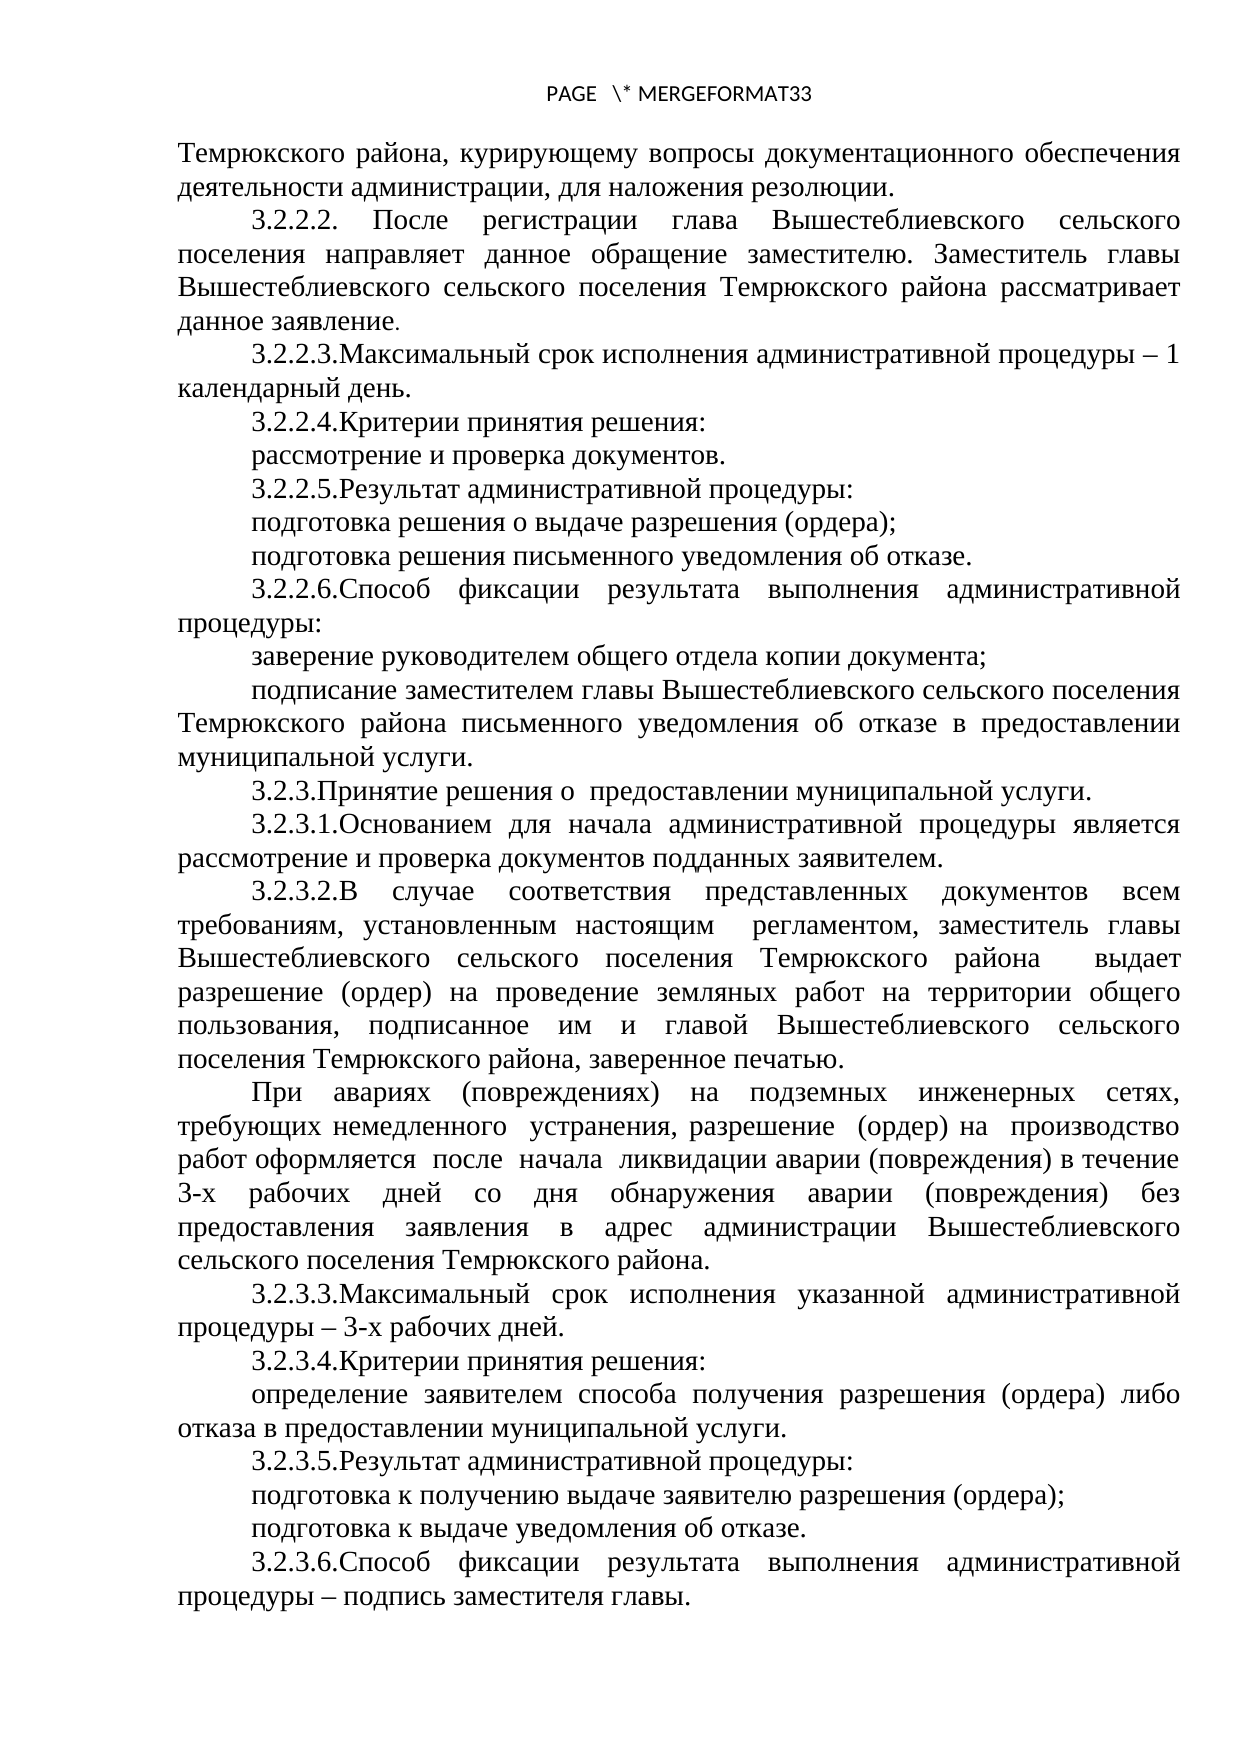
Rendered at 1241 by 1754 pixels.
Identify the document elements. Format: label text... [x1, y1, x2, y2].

text 3.2.3.6.Способ фиксации результата выполнения административной процедуры – подпись заместителя главы. [177, 1544, 1181, 1611]
text 3.2.2.3.Максимальный срок исполнения административной процедуры – 1 календарный день. [177, 337, 1181, 404]
text подготовка к выдаче уведомления об отказе. [177, 1511, 1181, 1544]
text 3.2.3.Принятие решения о предоставлении муниципальной услуги. [177, 773, 1181, 806]
text 3.2.3.2.В случае соответствия представленных документов всем требованиям, установленным настоящим регламентом, заместитель главы Вышестеблиевского сельского поселения Темрюкского района выдает разрешение (ордер) на проведение земляных работ на территории общего пользования, подписанное им и главой Вышестеблиевского сельского поселения Темрюкского района, заверенное печатью. [177, 873, 1181, 1074]
text 3.2.2.2. После регистрации глава Вышестеблиевского сельского поселения направляет данное обращение заместителю. Заместитель главы Вышестеблиевского сельского поселения Темрюкского района рассматривает данное заявление. [177, 202, 1181, 337]
text 3.2.3.5.Результат административной процедуры: [177, 1443, 1181, 1477]
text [177, 135, 1181, 202]
text подписание заместителем главы Вышестеблиевского сельского поселения Темрюкского района письменного уведомления об отказе в предоставлении муниципальной услуги. [177, 672, 1181, 773]
text подготовка решения о выдаче разрешения (ордера); [177, 504, 1181, 538]
text рассмотрение и проверка документов. [177, 437, 1181, 471]
text подготовка решения письменного уведомления об отказе. [177, 538, 1181, 571]
text определение заявителем способа получения разрешения (ордера) либо отказа в предоставлении муниципальной услуги. [177, 1376, 1181, 1443]
text 3.2.3.4.Критерии принятия решения: [177, 1343, 1181, 1376]
text 3.2.2.6.Способ фиксации результата выполнения административной процедуры: [177, 571, 1181, 638]
text 3.2.2.5.Результат административной процедуры: [177, 471, 1181, 504]
text 3.2.3.3.Максимальный срок исполнения указанной административной процедуры – 3-х рабочих дней. [177, 1276, 1181, 1343]
text 3.2.3.1.Основанием для начала административной процедуры является рассмотрение и проверка документов подданных заявителем. [177, 806, 1181, 873]
text 3.2.2.4.Критерии принятия решения: [177, 404, 1181, 437]
text заверение руководителем общего отдела копии документа; [177, 638, 1181, 672]
text подготовка к получению выдаче заявителю разрешения (ордера); [177, 1477, 1181, 1511]
text При авариях (повреждениях) на подземных инженерных сетях, требующих немедленного устранения, разрешение (ордер) на производство работ оформляется после начала ликвидации аварии (повреждения) в течение 3-х рабочих дней со дня обнаружения аварии (повреждения) без предоставления заявления в адрес администрации Вышестеблиевского сельского поселения Темрюкского района. [177, 1074, 1181, 1276]
